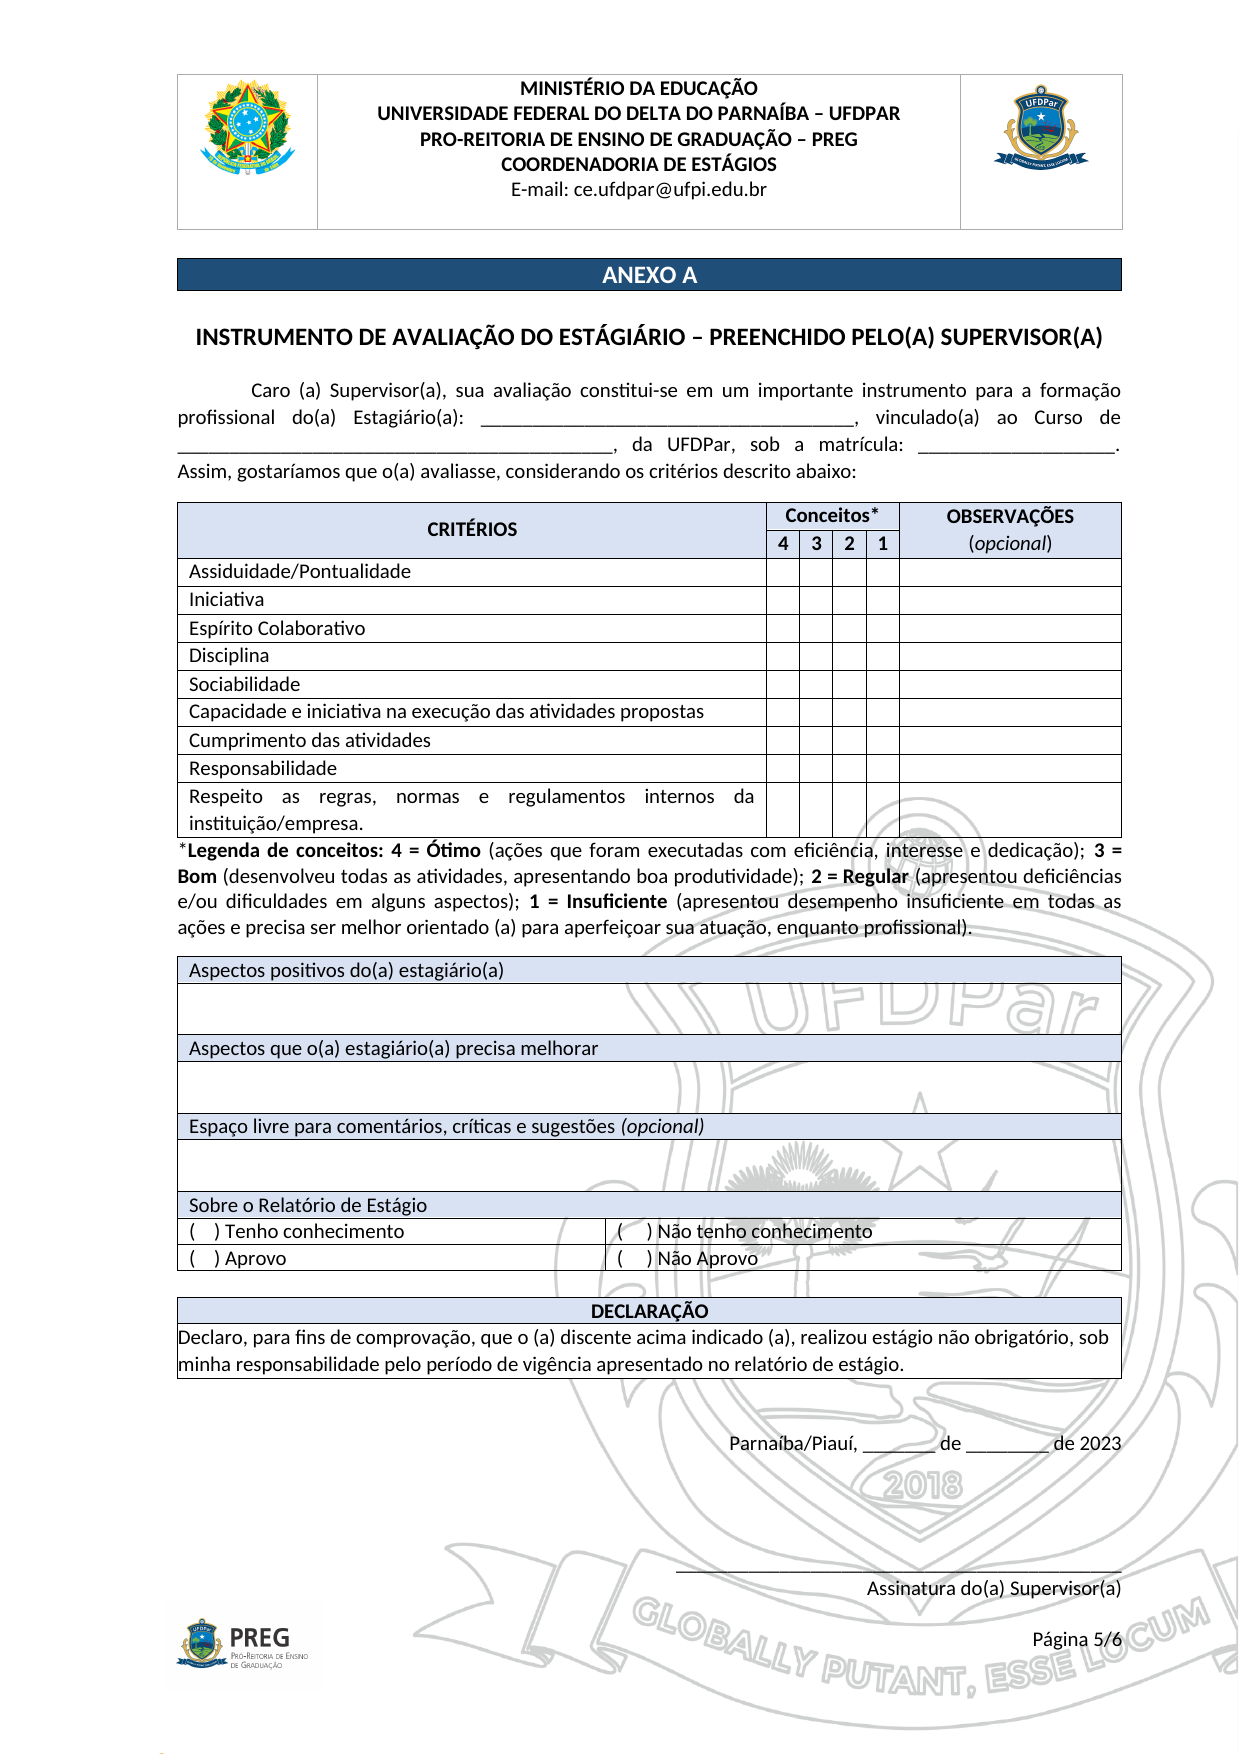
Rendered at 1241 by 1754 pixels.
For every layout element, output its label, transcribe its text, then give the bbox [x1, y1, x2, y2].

table_cell Assiduidade/Pontualidade [178, 559, 766, 586]
table_cell [833, 783, 866, 837]
table_cell [900, 587, 1121, 614]
table_cell [867, 559, 899, 586]
picture [719, 135, 725, 144]
table_cell [833, 559, 866, 586]
table_cell Disciplina [178, 643, 766, 670]
table_cell [767, 727, 799, 754]
picture [178, 79, 317, 229]
table_cell [867, 587, 899, 614]
table_cell [800, 727, 832, 754]
table_header Aspectos positivos do(a) estagiário(a) [178, 957, 1121, 982]
table_cell [767, 671, 799, 698]
text Assinatura do(a) Supervisor(a) [177, 1575, 1122, 1601]
table_header Conceitos* [767, 503, 899, 529]
table_cell [767, 587, 799, 614]
table_cell [767, 559, 799, 586]
table_cell ( ) Não tenho conhecimento [606, 1219, 1121, 1244]
table_cell [767, 643, 799, 670]
picture [653, 135, 659, 144]
table_cell Declaro, para fins de comprovação, que o (a) discente acima indicado (a), realizou estágio não obrigatório, sob minha responsabilidade pelo período de vigência apresentado no relatório de estágio. [178, 1324, 1121, 1378]
picture [620, 132, 627, 141]
table_cell [900, 699, 1121, 726]
table_cell [800, 643, 832, 670]
table_cell Sociabilidade [178, 671, 766, 698]
table_cell 1 [867, 531, 899, 558]
table_cell [833, 671, 866, 698]
table_cell 2 [833, 531, 866, 558]
table_cell [767, 699, 799, 726]
table_cell [833, 643, 866, 670]
text *Legenda de conceitos: 4 = Ótimo (ações que foram executadas com eficiência, interesse e dedicação); 3 = Bom (desenvolveu todas as atividades, apresentando boa produtividade); 2 = Regular (apresentou deficiências e/ou dificuldades em alguns aspectos); 1 = Insuficiente (apresentou desempenho insuficiente em todas as ações e precisa ser melhor orientado (a) para aperfeiçoar sua atuação, enquanto profissional). [177, 838, 1122, 939]
table_cell [867, 671, 899, 698]
table_cell [800, 615, 832, 642]
table_cell Cumprimento das atividades [178, 727, 766, 754]
table_cell [867, 615, 899, 642]
text Parnaíba/Piauí, _______ de ________ de 2023 [177, 1430, 1122, 1456]
table_header OBSERVAÇÕES (opcional) [900, 503, 1121, 558]
table_cell [833, 587, 866, 614]
table_cell [900, 727, 1121, 754]
table_cell [800, 587, 832, 614]
table_cell [833, 699, 866, 726]
table_header CRITÉRIOS [178, 503, 766, 558]
picture [553, 135, 559, 144]
picture [318, 132, 960, 229]
picture [780, 135, 788, 144]
table_cell Aspectos que o(a) estagiário(a) precisa melhorar [178, 1035, 1121, 1061]
text ___________________________________________ [177, 1550, 1122, 1575]
table_cell [767, 755, 799, 782]
table_cell Espírito Colaborativo [178, 615, 766, 642]
table_cell [800, 559, 832, 586]
table_cell [900, 783, 1121, 837]
table_cell Espaço livre para comentários, críticas e sugestões (opcional) [178, 1114, 1121, 1139]
text Caro (a) Supervisor(a), sua avaliação constitui-se em um importante instrumento para a formação profissional do(a) Estagiário(a): ____________________________________, vinculado(a) ao Curso de __________________________________________, da UFDPar, sob a matrícula: ___________________. Assim, gostaríamos que o(a) avaliasse, considerando os critérios descrito abaixo: [177, 377, 1122, 483]
table_cell [867, 783, 899, 837]
table_cell [178, 984, 1121, 1034]
table_cell [800, 755, 832, 782]
table_cell Responsabilidade [178, 755, 766, 782]
picture [0, 132, 1239, 1754]
table_cell Sobre o Relatório de Estágio [178, 1192, 1121, 1217]
table_cell Respeito as regras, normas e regulamentos internos da instituição/empresa. [178, 783, 766, 837]
picture [732, 132, 738, 144]
table_header ANEXO A [178, 259, 1121, 290]
table_cell [867, 699, 899, 726]
table_cell [900, 671, 1121, 698]
picture [961, 75, 1122, 229]
table_cell [767, 615, 799, 642]
table_cell ( ) Não Aprovo [606, 1245, 1121, 1270]
picture [445, 135, 453, 144]
table_cell [867, 755, 899, 782]
table_cell ( ) Aprovo [178, 1245, 605, 1270]
table_cell [800, 671, 832, 698]
table_cell [800, 783, 832, 837]
table_cell [178, 1140, 1121, 1191]
picture [504, 135, 512, 144]
table_cell 4 [767, 531, 799, 558]
table_cell [178, 1062, 1121, 1113]
table_header DECLARAÇÃO [178, 1298, 1121, 1323]
table_cell ( ) Tenho conhecimento [178, 1219, 605, 1244]
table_cell [900, 643, 1121, 670]
table_cell 3 [800, 531, 832, 558]
picture [590, 132, 597, 141]
table_cell [900, 559, 1121, 586]
table_cell [900, 615, 1121, 642]
table_cell [833, 755, 866, 782]
table_cell Capacidade e iniciativa na execução das atividades propostas [178, 699, 766, 726]
table_cell [867, 643, 899, 670]
table_cell [900, 755, 1121, 782]
text INSTRUMENTO DE AVALIAÇÃO DO ESTÁGIÁRIO – PREENCHIDO PELO(A) SUPERVISOR(A) [177, 321, 1122, 352]
picture [633, 135, 641, 144]
table_cell [800, 699, 832, 726]
table_cell [833, 615, 866, 642]
table_cell [833, 727, 866, 754]
table_cell [767, 783, 799, 837]
table_cell Iniciativa [178, 587, 766, 614]
table_cell [867, 727, 899, 754]
